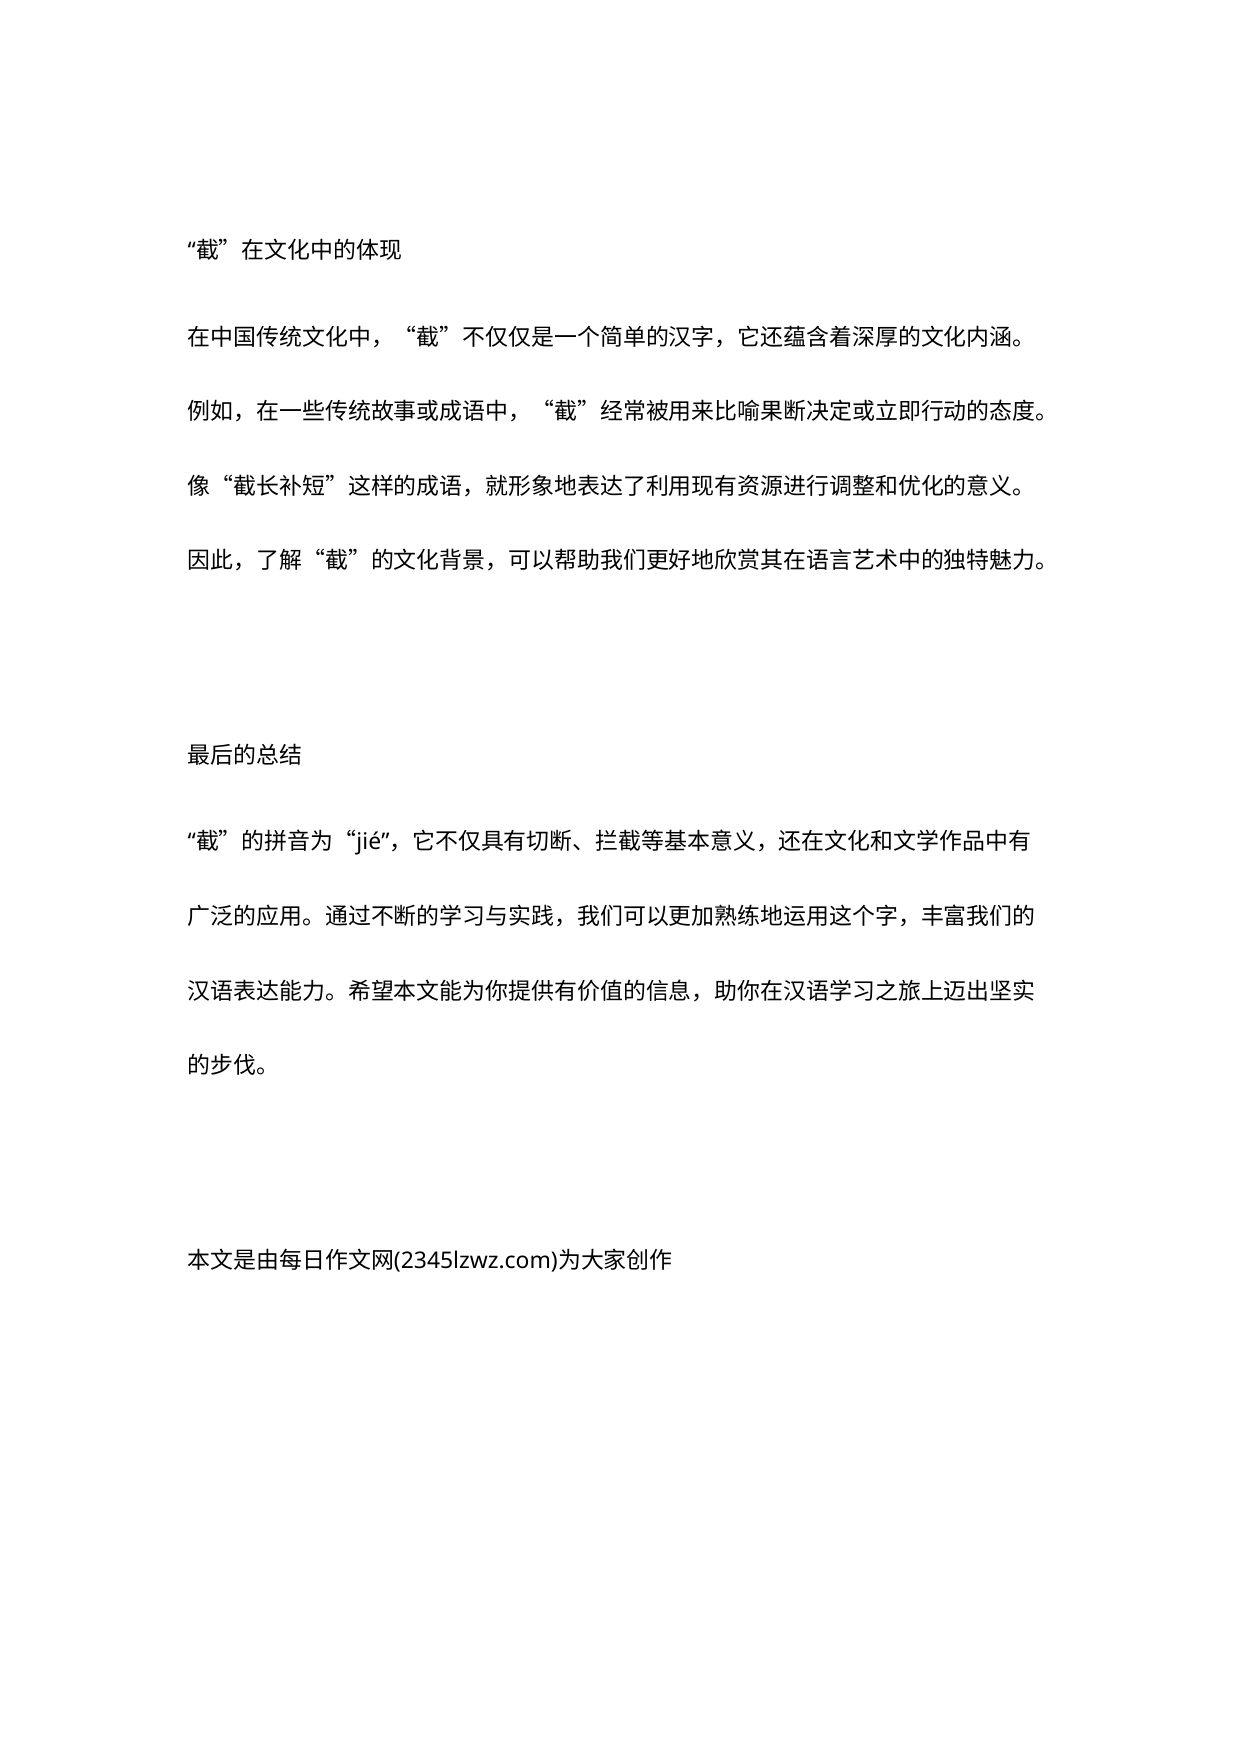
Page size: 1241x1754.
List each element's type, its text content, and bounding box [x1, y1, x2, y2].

text 本文是由每日作文网(2345lzwz.com)为大家创作 [187, 1226, 1053, 1291]
text 在中国传统文化中，“截”不仅仅是一个简单的汉字，它还蕴含着深厚的文化内涵。例如，在一些传统故事或成语中，“截”经常被用来比喻果断决定或立即行动的态度。像“截长补短”这样的成语，就形象地表达了利用现有资源进行调整和优化的意义。因此，了解“截”的文化背景，可以帮助我们更好地欣赏其在语言艺术中的独特魅力。 [187, 302, 1053, 592]
text “截”在文化中的体现 [187, 216, 1053, 281]
text 最后的总结 [187, 721, 1053, 786]
text “截”的拼音为“jié”，它不仅具有切断、拦截等基本意义，还在文化和文学作品中有广泛的应用。通过不断的学习与实践，我们可以更加熟练地运用这个字，丰富我们的汉语表达能力。希望本文能为你提供有价值的信息，助你在汉语学习之旅上迈出坚实的步伐。 [187, 807, 1053, 1096]
